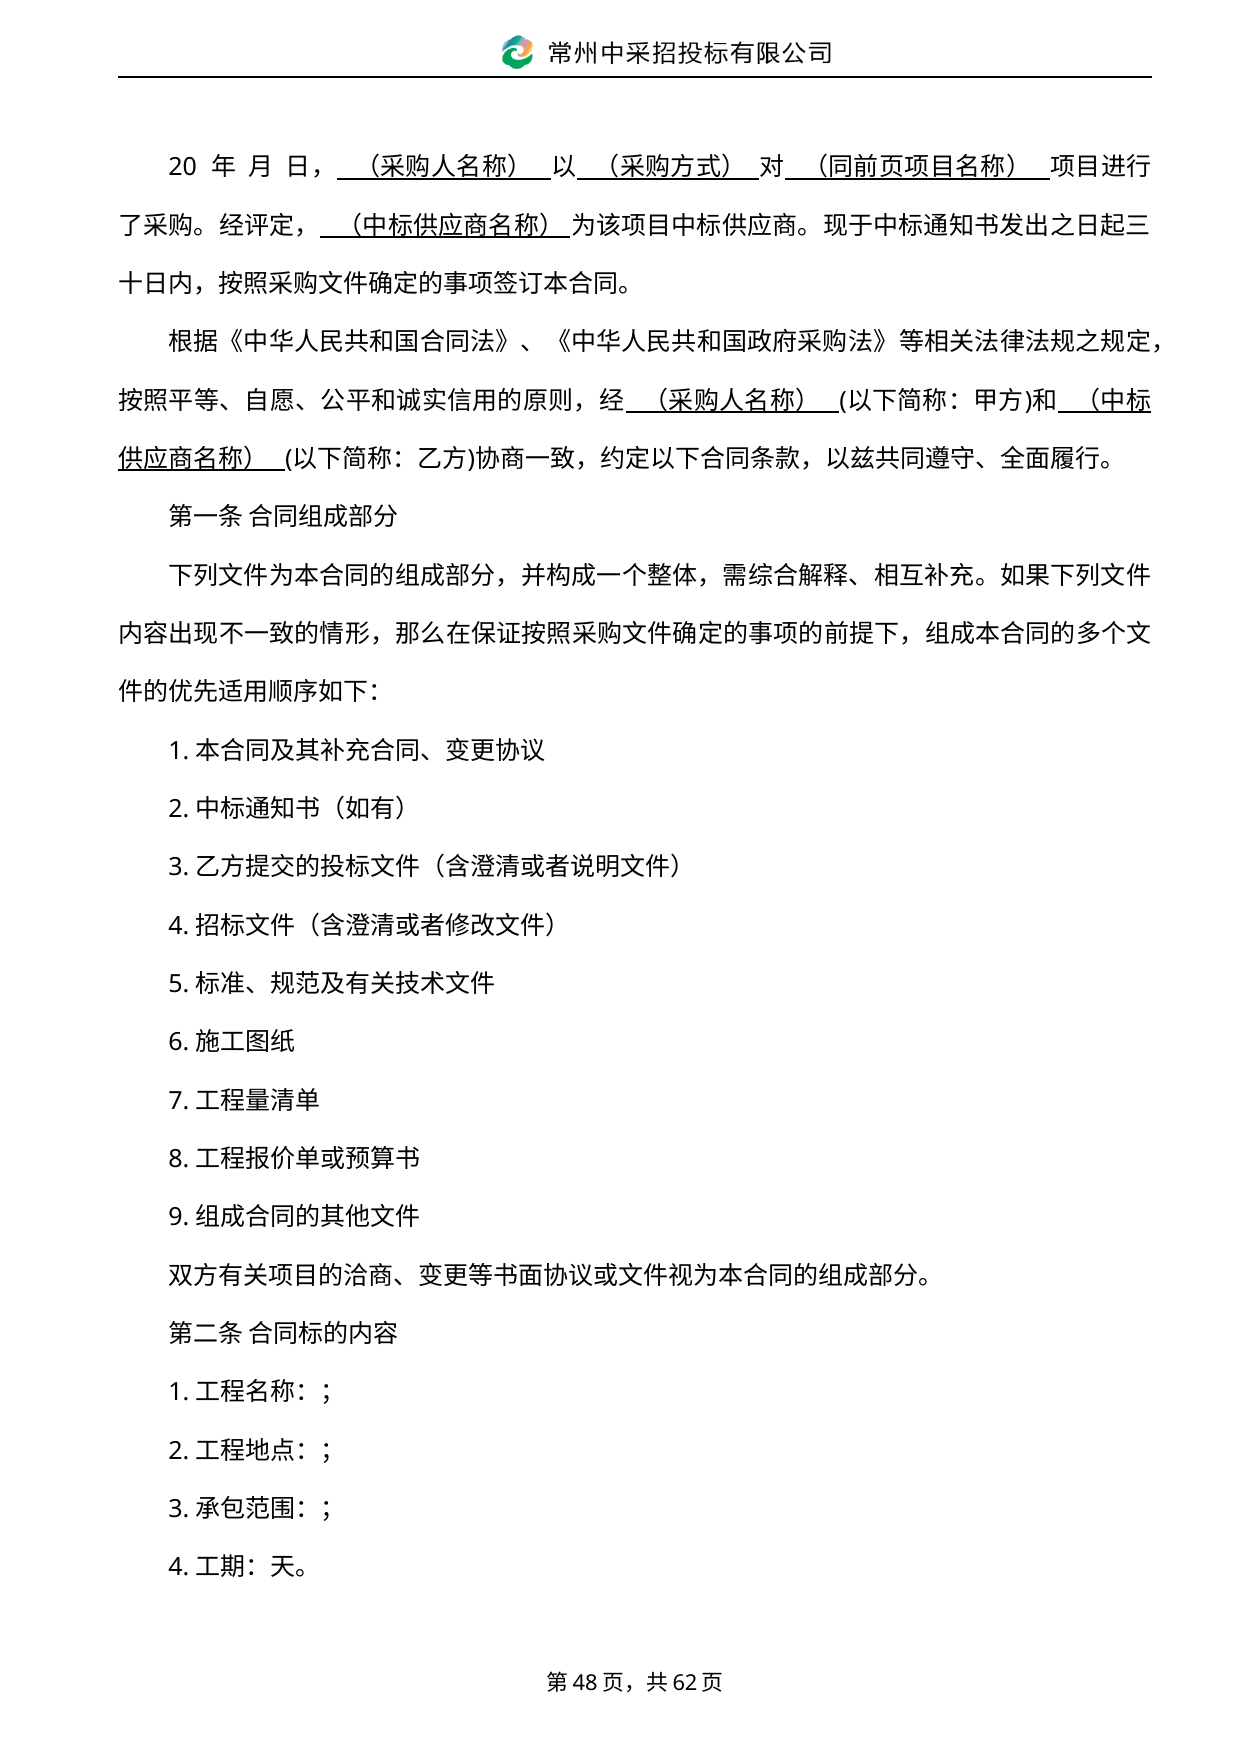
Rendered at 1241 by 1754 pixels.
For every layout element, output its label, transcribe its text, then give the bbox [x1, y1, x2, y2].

text 1. 工程名称：； [118, 1354, 1152, 1412]
text 4. 工期：天。 [118, 1529, 1152, 1587]
text 6. 施工图纸 [118, 1004, 1152, 1062]
text 7. 工程量清单 [118, 1062, 1152, 1121]
text 根据《中华人民共和国合同法》、《中华人民共和国政府采购法》等相关法律法规之规定，按照平等、自愿、公平和诚实信用的原则，经 （采购人名称） (以下简称：甲方)和 （中标供应商名称） (以下简称：乙方)协商一致，约定以下合同条款，以兹共同遵守、全面履行。 [118, 304, 1152, 479]
text 下列文件为本合同的组成部分，并构成一个整体，需综合解释、相互补充。如果下列文件内容出现不一致的情形，那么在保证按照采购文件确定的事项的前提下，组成本合同的多个文件的优先适用顺序如下： [118, 537, 1152, 712]
text 第一条 合同组成部分 [118, 479, 1152, 537]
text 4. 招标文件（含澄清或者修改文件） [118, 887, 1152, 946]
text 双方有关项目的洽商、变更等书面协议或文件视为本合同的组成部分。 [118, 1237, 1152, 1296]
text 第二条 合同标的内容 [118, 1296, 1152, 1354]
text 2. 工程地点：； [118, 1412, 1152, 1471]
text 1. 本合同及其补充合同、变更协议 [118, 712, 1152, 771]
text 20 年 月 日， （采购人名称） 以 （采购方式） 对 （同前页项目名称） 项目进行了采购。经评定， （中标供应商名称） 为该项目中标供应商。现于中标通知书发出之日起三十日内，按照采购文件确定的事项签订本合同。 [118, 129, 1152, 304]
text 3. 乙方提交的投标文件（含澄清或者说明文件） [118, 829, 1152, 887]
text 8. 工程报价单或预算书 [118, 1121, 1152, 1179]
picture [502, 35, 834, 69]
text 3. 承包范围：； [118, 1471, 1152, 1529]
text 5. 标准、规范及有关技术文件 [118, 946, 1152, 1004]
text 9. 组成合同的其他文件 [118, 1179, 1152, 1237]
text 2. 中标通知书（如有） [118, 771, 1152, 829]
